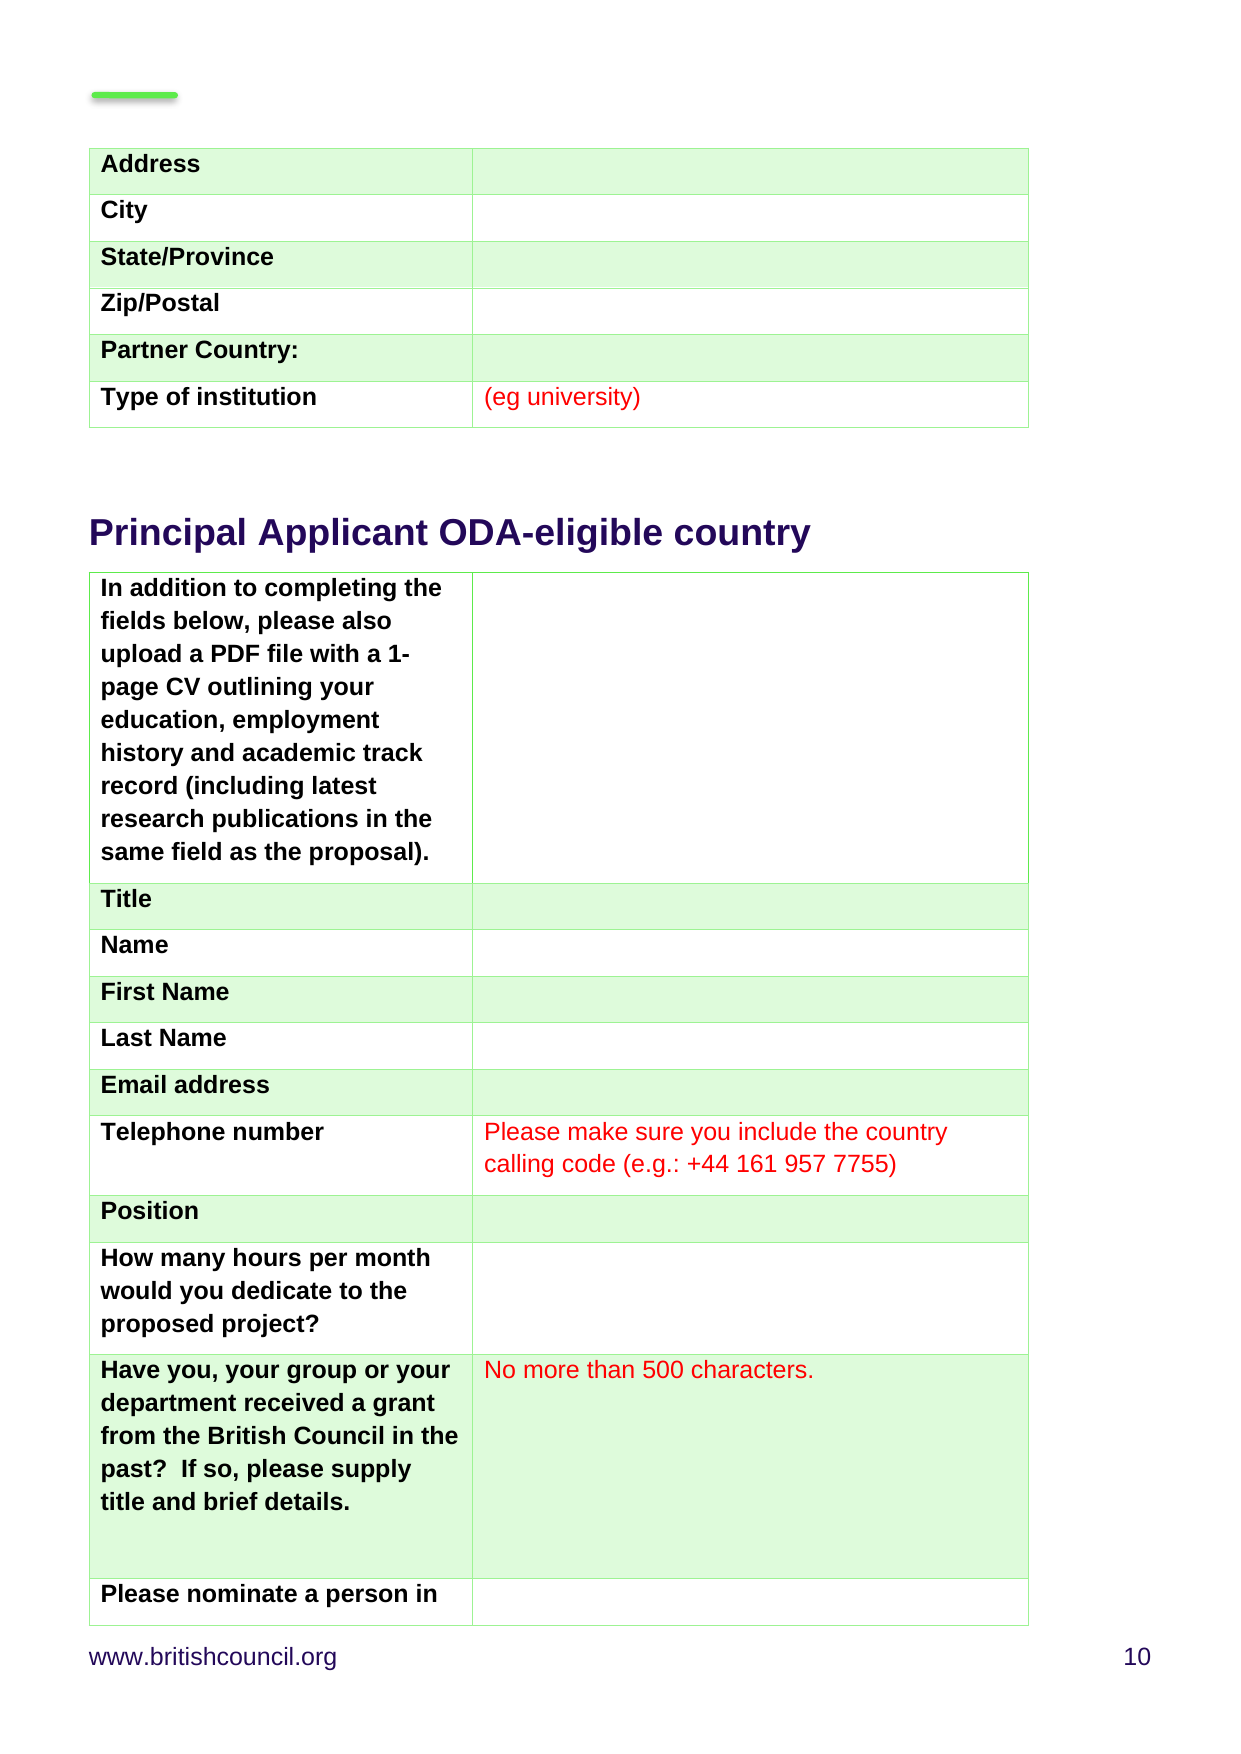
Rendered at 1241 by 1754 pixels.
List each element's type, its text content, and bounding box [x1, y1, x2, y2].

table_cell Position [90, 1196, 472, 1242]
table_cell State/Province [90, 242, 472, 287]
table_cell First Name [90, 977, 472, 1022]
table_cell Name [90, 930, 472, 976]
table_cell [473, 1243, 1028, 1354]
table_cell [473, 930, 1028, 976]
table_cell Title [90, 884, 472, 929]
table_header In addition to completing the fields below, please also upload a PDF file with a 1-page CV outlining your education, employment history and academic track record (including latest research publications in the same field as the proposal). [90, 573, 472, 883]
table_cell [473, 1579, 1028, 1625]
table_cell Last Name [90, 1023, 472, 1069]
table_cell Partner Country: [90, 335, 472, 381]
table_cell Telephone number [90, 1116, 472, 1195]
table_cell [473, 149, 1028, 194]
table_cell How many hours per month would you dedicate to the proposed project? [90, 1243, 472, 1354]
table_cell (eg university) [473, 382, 1028, 427]
table_cell [473, 242, 1028, 287]
table_cell Zip/Postal [90, 289, 472, 334]
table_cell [90, 1579, 472, 1625]
table_cell Email address [90, 1070, 472, 1115]
table_cell [473, 1196, 1028, 1242]
table_cell Have you, your group or your department received a grant from the British Council in the past? If so, please supply title and brief details. [90, 1355, 472, 1578]
table_cell [473, 335, 1028, 381]
table_cell [473, 977, 1028, 1022]
table_header [473, 573, 1028, 883]
table_cell City [90, 195, 472, 241]
table_cell Please make sure you include the country calling code (e.g.: +44 161 957 7755) [473, 1116, 1028, 1195]
table_cell [473, 289, 1028, 334]
table_cell [473, 1023, 1028, 1069]
table_cell [473, 884, 1028, 929]
table_cell Address [90, 149, 472, 194]
subtitle Principal Applicant ODA-eligible country [89, 510, 1152, 553]
table_cell Type of institution [90, 382, 472, 427]
table_cell No more than 500 characters. [473, 1355, 1028, 1578]
table_cell [473, 1070, 1028, 1115]
table_cell [473, 195, 1028, 241]
